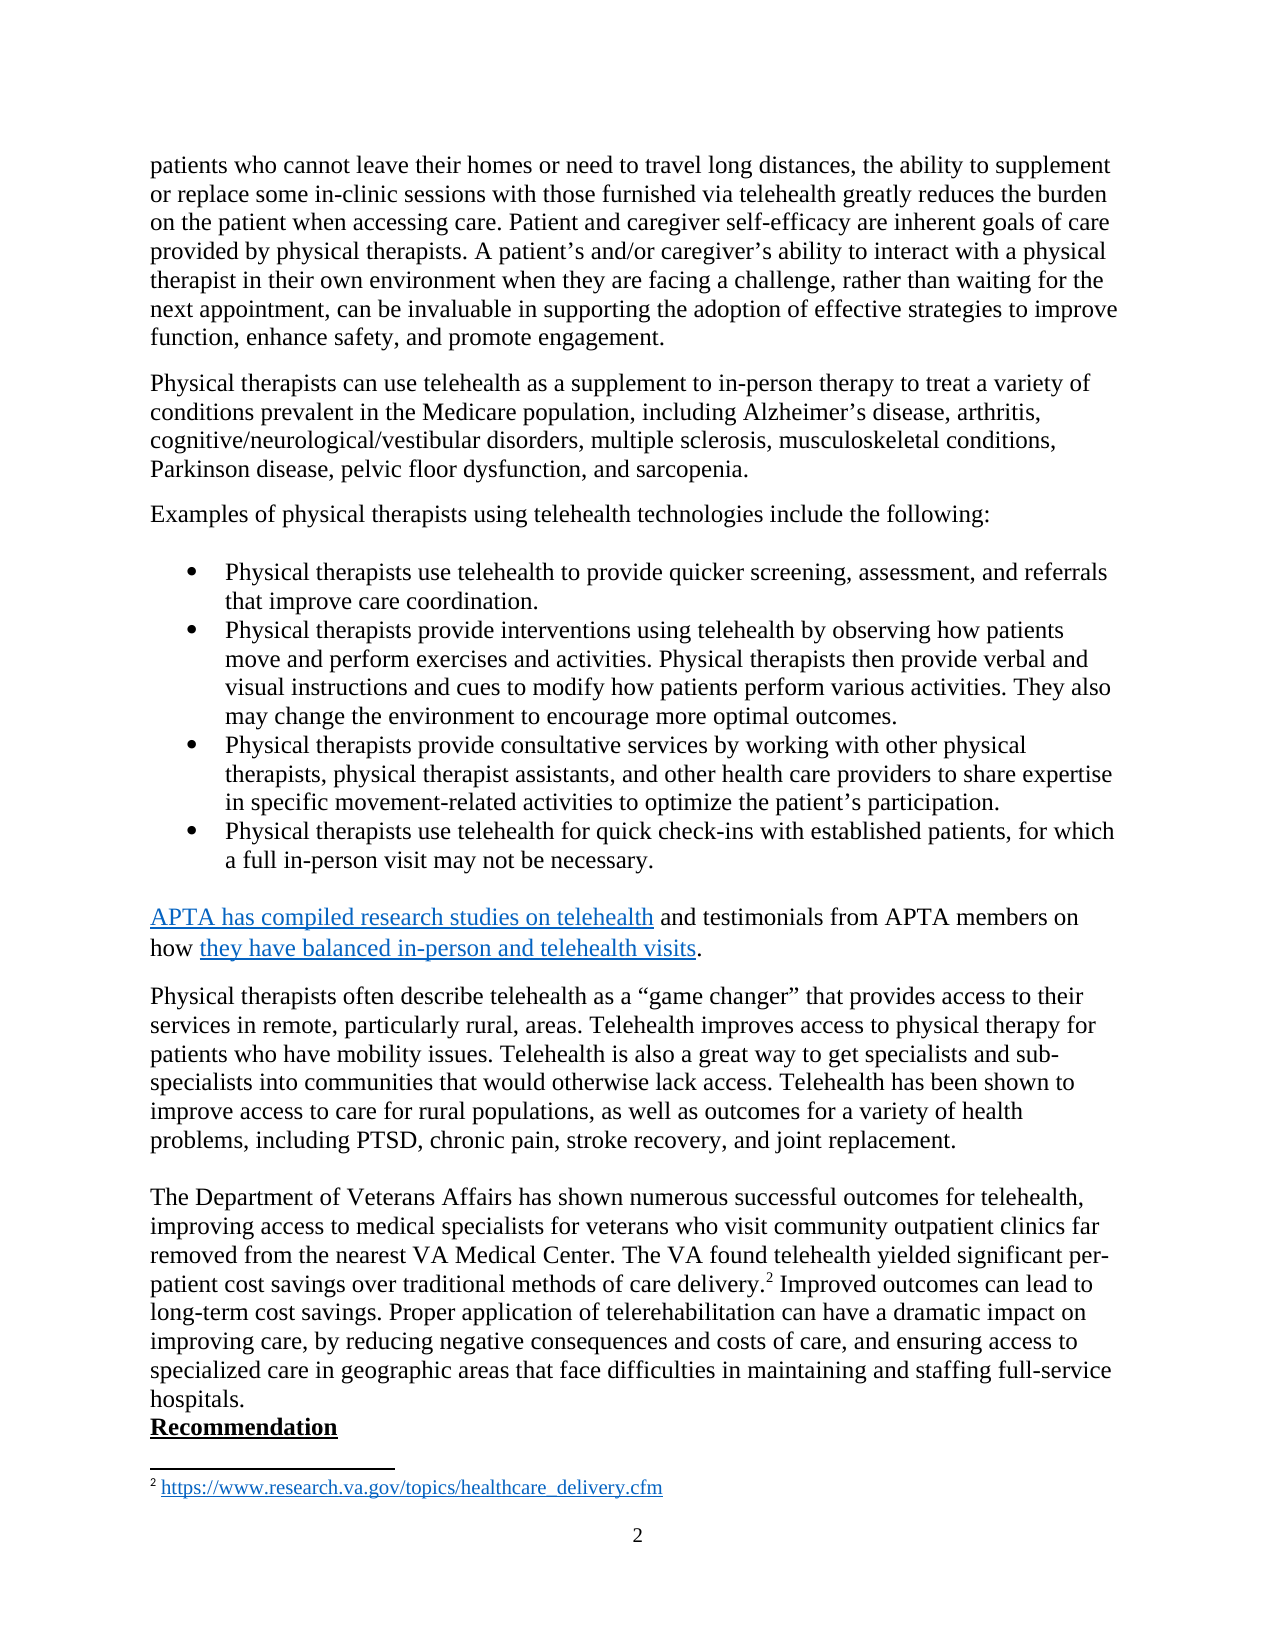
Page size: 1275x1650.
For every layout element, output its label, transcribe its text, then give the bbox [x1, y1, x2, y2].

list Physical therapists use telehealth for quick check-ins with established patients, for which a full in-person visit may not be necessary. [187, 816, 1125, 874]
text Physical therapists often describe telehealth as a “game changer” that provides access to their services in remote, particularly rural, areas. Telehealth improves access to physical therapy for patients who have mobility issues. Telehealth is also a great way to get specialists and sub-specialists into communities that would otherwise lack access. Telehealth has been shown to improve access to care for rural populations, as well as outcomes for a variety of health problems, including PTSD, chronic pain, stroke recovery, and joint replacement. [150, 981, 1125, 1154]
text The Department of Veterans Affairs has shown numerous successful outcomes for telehealth, improving access to medical specialists for veterans who visit community outpatient clinics far removed from the nearest VA Medical Center. The VA found telehealth yielded significant per-patient cost savings over traditional methods of care delivery. Improved outcomes can lead to long-term cost savings. Proper application of telerehabilitation can have a dramatic impact on improving care, by reducing negative consequences and costs of care, and ensuring access to specialized care in geographic areas that face difficulties in maintaining and staffing full-service hospitals. [150, 1182, 1125, 1412]
text Examples of physical therapists using telehealth technologies include the following: [150, 499, 1125, 528]
text Recommendation [150, 1412, 1125, 1441]
list Physical therapists provide interventions using telehealth by observing how patients move and perform exercises and activities. Physical therapists then provide verbal and visual instructions and cues to modify how patients perform various activities. They also may change the environment to encourage more optimal outcomes. [187, 615, 1125, 730]
list Physical therapists use telehealth to provide quicker screening, assessment, and referrals that improve care coordination. [187, 557, 1125, 615]
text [150, 150, 1125, 351]
text APTA has compiled research studies on telehealth and testimonials from APTA members on how they have balanced in-person and telehealth visits. [150, 902, 1125, 962]
list Physical therapists provide consultative services by working with other physical therapists, physical therapist assistants, and other health care providers to share expertise in specific movement-related activities to optimize the patient’s participation. [187, 730, 1125, 816]
text Physical therapists can use telehealth as a supplement to in-person therapy to treat a variety of conditions prevalent in the Medicare population, including Alzheimer’s disease, arthritis, cognitive/neurological/vestibular disorders, multiple sclerosis, musculoskeletal conditions, Parkinson disease, pelvic floor dysfunction, and sarcopenia. [150, 368, 1125, 483]
